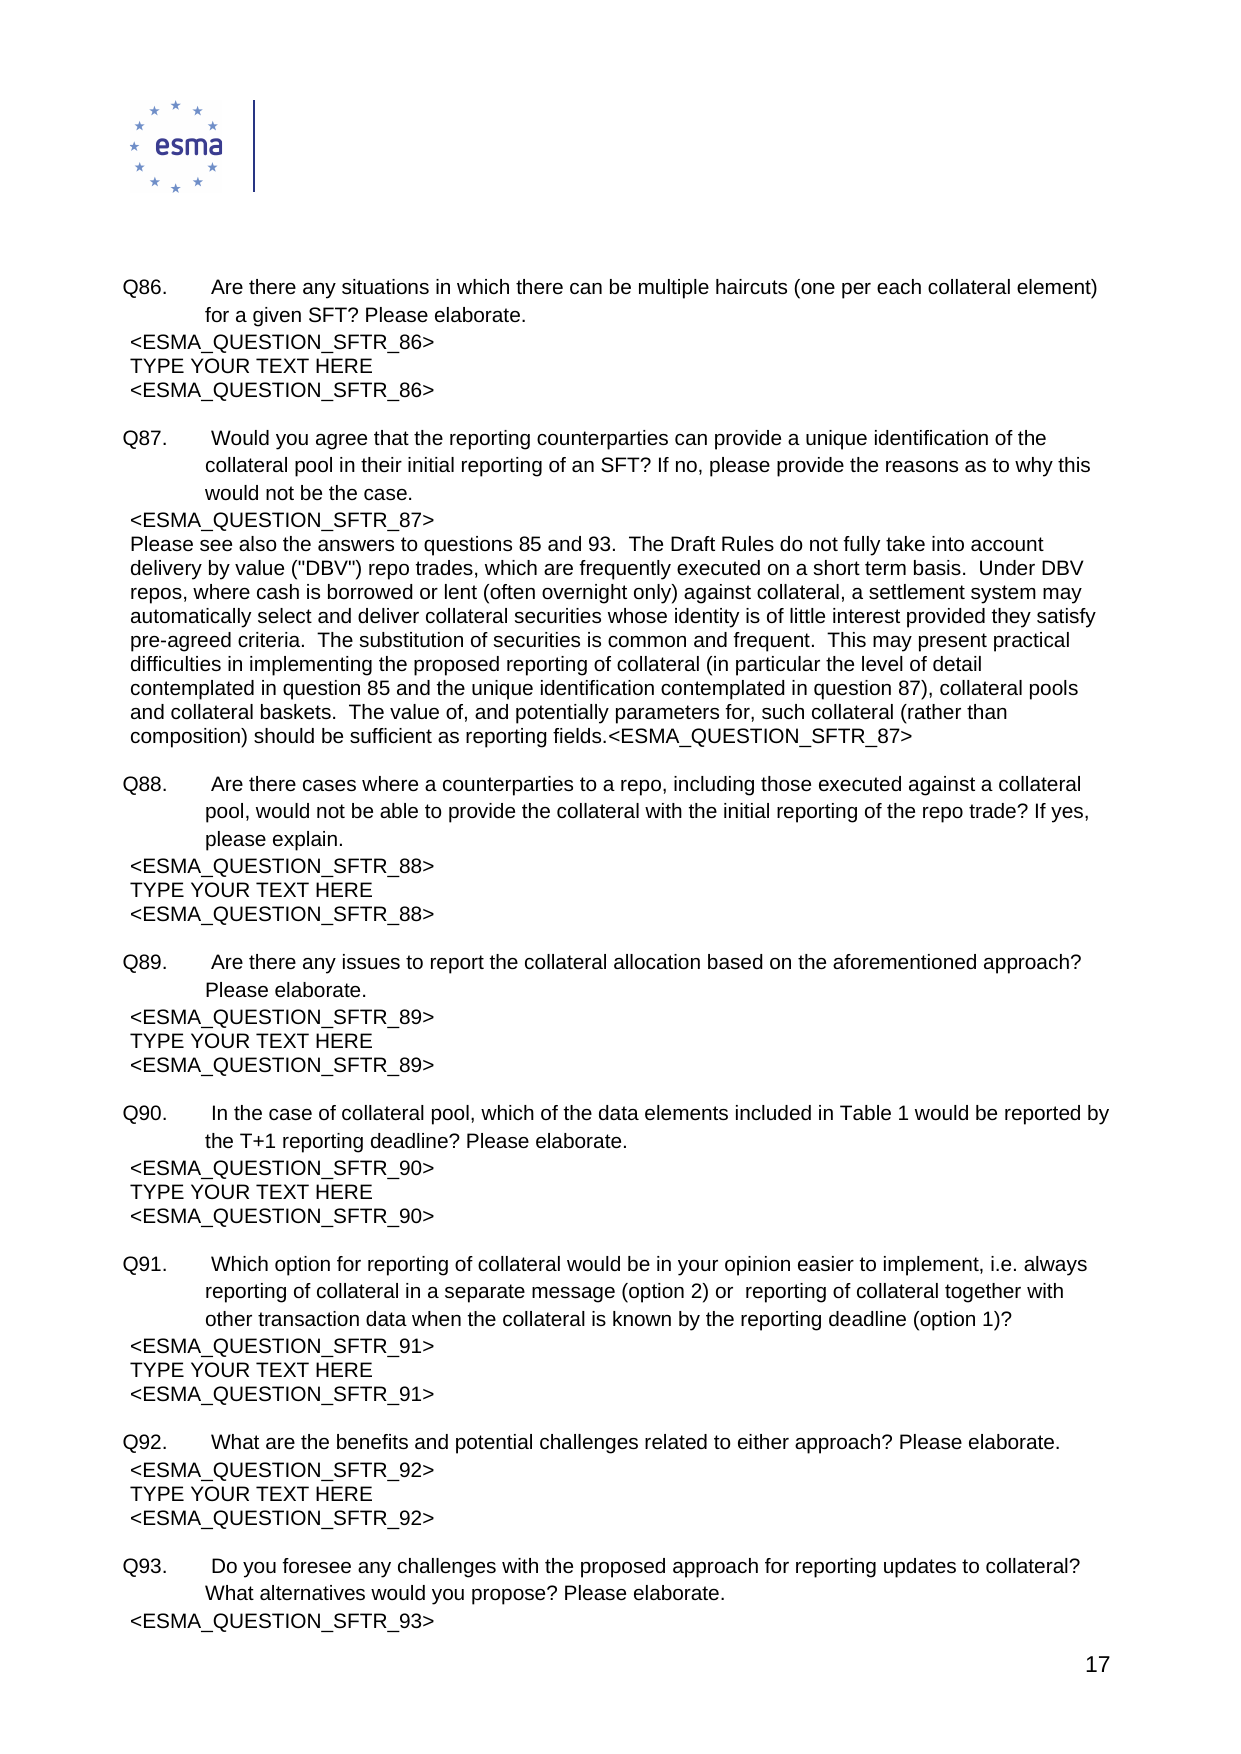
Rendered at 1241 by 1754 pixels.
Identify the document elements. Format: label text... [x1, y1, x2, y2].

text TYPE YOUR TEXT HERE [130, 1029, 1110, 1053]
text <ESMA_QUESTION_SFTR_88> [130, 854, 1110, 878]
text <ESMA_QUESTION_SFTR_90> [130, 1204, 1110, 1228]
picture [129, 100, 223, 193]
list Are there any issues to report the collateral allocation based on the aforementioned approach? Please elaborate. [167, 950, 1110, 1002]
text <ESMA_QUESTION_SFTR_91> [130, 1382, 1110, 1406]
text <ESMA_QUESTION_SFTR_88> [130, 902, 1110, 926]
text <ESMA_QUESTION_SFTR_89> [130, 1053, 1110, 1077]
text <ESMA_QUESTION_SFTR_86> [130, 378, 1110, 402]
text TYPE YOUR TEXT HERE [130, 1180, 1110, 1204]
text TYPE YOUR TEXT HERE [130, 1482, 1110, 1506]
text TYPE YOUR TEXT HERE [130, 878, 1110, 902]
list Would you agree that the reporting counterparties can provide a unique identification of the collateral pool in their initial reporting of an SFT? If no, please provide the reasons as to why this would not be the case. [167, 426, 1110, 505]
text <ESMA_QUESTION_SFTR_93> [130, 1608, 1110, 1632]
list What are the benefits and potential challenges related to either approach? Please elaborate. [167, 1430, 1110, 1454]
text <ESMA_QUESTION_SFTR_90> [130, 1156, 1110, 1180]
list Which option for reporting of collateral would be in your opinion easier to implement, i.e. always reporting of collateral in a separate message (option 2) or reporting of collateral together with other transaction data when the collateral is known by the reporting deadline (option 1)? [167, 1252, 1110, 1331]
text <ESMA_QUESTION_SFTR_86> [130, 330, 1110, 354]
text TYPE YOUR TEXT HERE [130, 1358, 1110, 1382]
list In the case of collateral pool, which of the data elements included in Table 1 would be reported by the T+1 reporting deadline? Please elaborate. [167, 1101, 1110, 1152]
text Please see also the answers to questions 85 and 93. The Draft Rules do not fully take into account delivery by value ("DBV") repo trades, which are frequently executed on a short term basis. Under DBV repos, where cash is borrowed or lent (often overnight only) against collateral, a settlement system may automatically select and deliver collateral securities whose identity is of little interest provided they satisfy pre-agreed criteria. The substitution of securities is common and frequent. This may present practical difficulties in implementing the proposed reporting of collateral (in particular the level of detail contemplated in question 85 and the unique identification contemplated in question 87), collateral pools and collateral baskets. The value of, and potentially parameters for, such collateral (rather than composition) should be sufficient as reporting fields.<ESMA_QUESTION_SFTR_87> [130, 532, 1110, 748]
text <ESMA_QUESTION_SFTR_92> [130, 1506, 1110, 1529]
list Are there any situations in which there can be multiple haircuts (one per each collateral element) for a given SFT? Please elaborate. [167, 275, 1110, 326]
list Do you foresee any challenges with the proposed approach for reporting updates to collateral? What alternatives would you propose? Please elaborate. [167, 1553, 1110, 1605]
text <ESMA_QUESTION_SFTR_87> [130, 508, 1110, 532]
text <ESMA_QUESTION_SFTR_91> [130, 1334, 1110, 1358]
list Are there cases where a counterparties to a repo, including those executed against a collateral pool, would not be able to provide the collateral with the initial reporting of the repo trade? If yes, please explain. [167, 772, 1110, 851]
text <ESMA_QUESTION_SFTR_89> [130, 1005, 1110, 1029]
text TYPE YOUR TEXT HERE [130, 354, 1110, 378]
text <ESMA_QUESTION_SFTR_92> [130, 1458, 1110, 1482]
